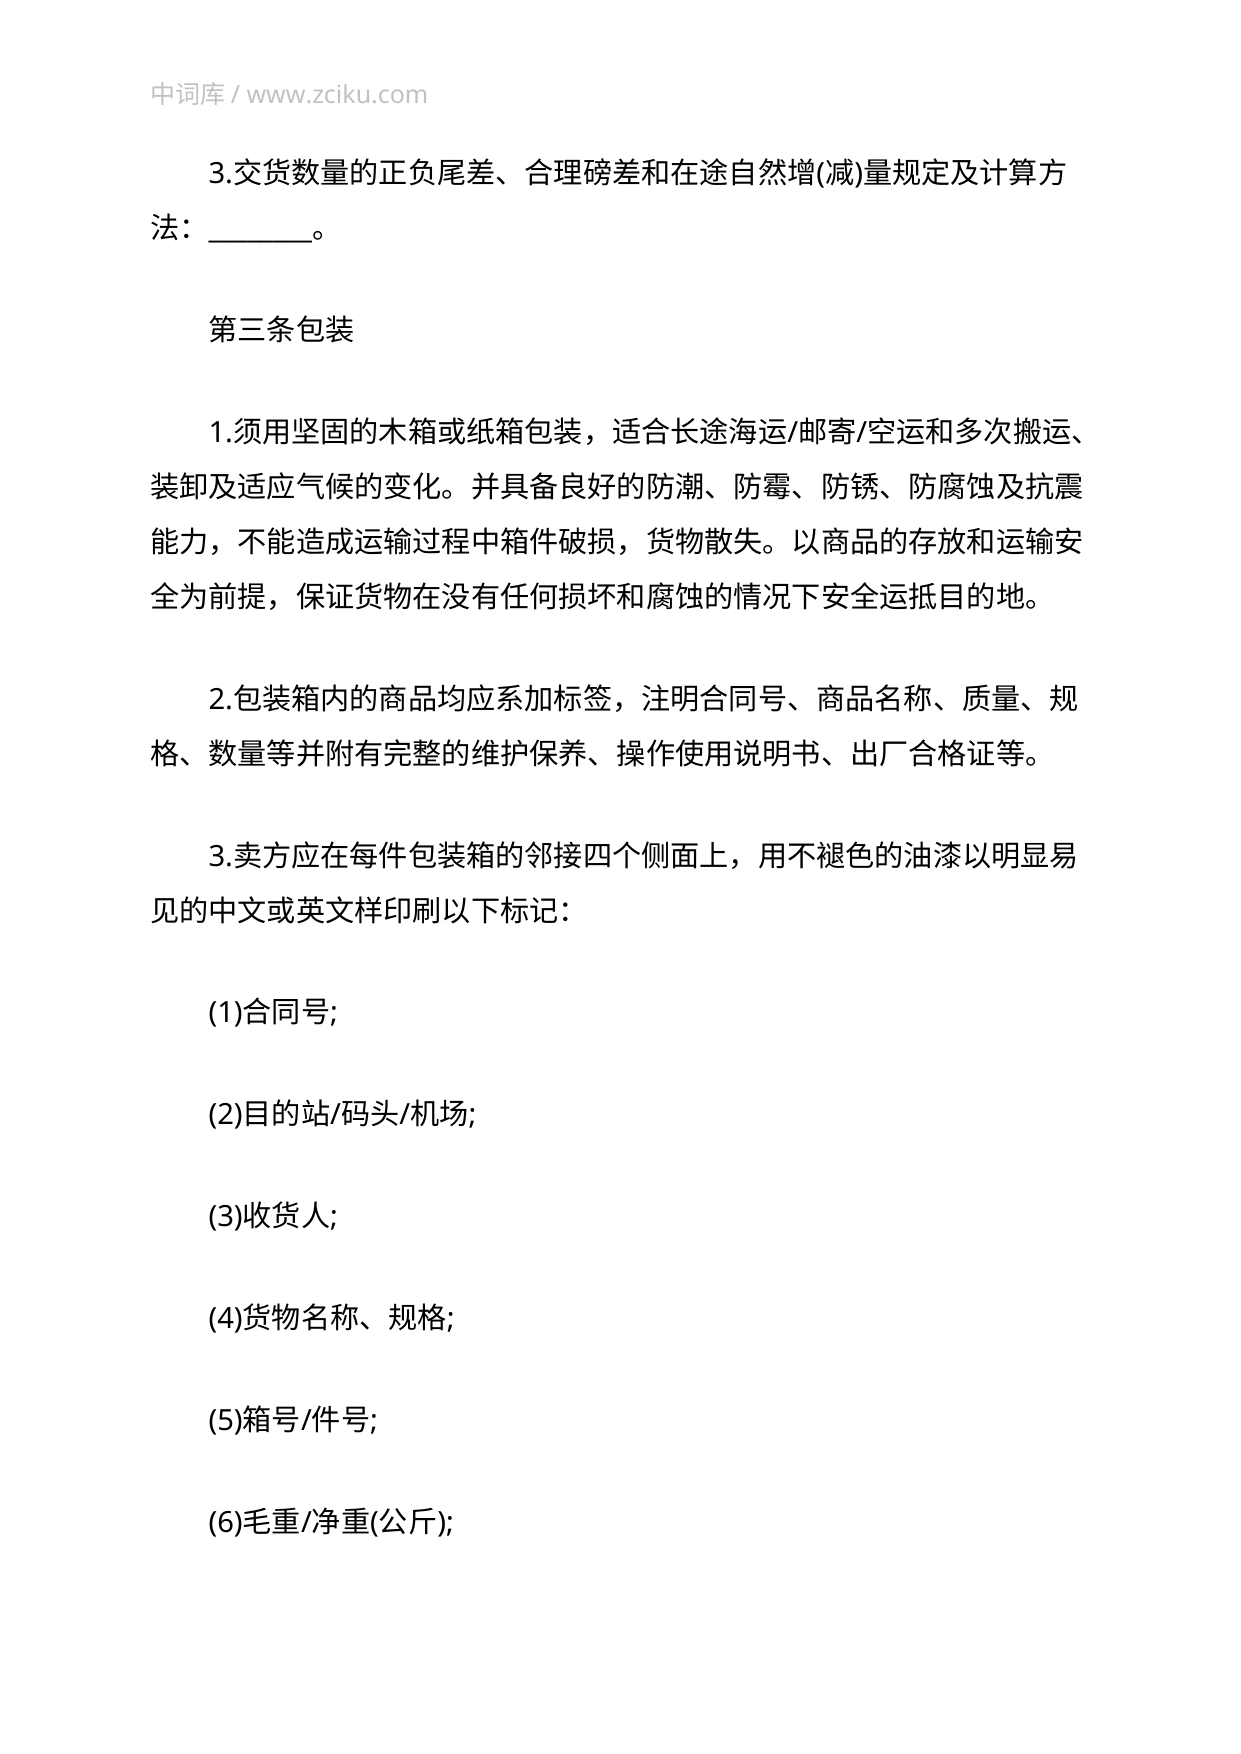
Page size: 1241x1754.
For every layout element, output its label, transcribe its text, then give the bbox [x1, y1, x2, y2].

text (5)箱号/件号; [150, 1397, 1090, 1439]
text 3.交货数量的正负尾差、合理磅差和在途自然增(减)量规定及计算方法：________。 [150, 150, 1090, 247]
text 1.须用坚固的木箱或纸箱包装，适合长途海运/邮寄/空运和多次搬运、装卸及适应气候的变化。并具备良好的防潮、防霉、防锈、防腐蚀及抗震能力，不能造成运输过程中箱件破损，货物散失。以商品的存放和运输安全为前提，保证货物在没有任何损坏和腐蚀的情况下安全运抵目的地。 [150, 409, 1090, 616]
text (2)目的站/码头/机场; [150, 1091, 1090, 1133]
text (3)收货人; [150, 1193, 1090, 1235]
text 2.包装箱内的商品均应系加标签，注明合同号、商品名称、质量、规格、数量等并附有完整的维护保养、操作使用说明书、出厂合格证等。 [150, 675, 1090, 773]
text (6)毛重/净重(公斤); [150, 1499, 1090, 1541]
text (4)货物名称、规格; [150, 1295, 1090, 1337]
text 3.卖方应在每件包装箱的邻接四个侧面上，用不褪色的油漆以明显易见的中文或英文样印刷以下标记： [150, 832, 1090, 929]
text 第三条包装 [150, 307, 1090, 349]
text (1)合同号; [150, 989, 1090, 1031]
